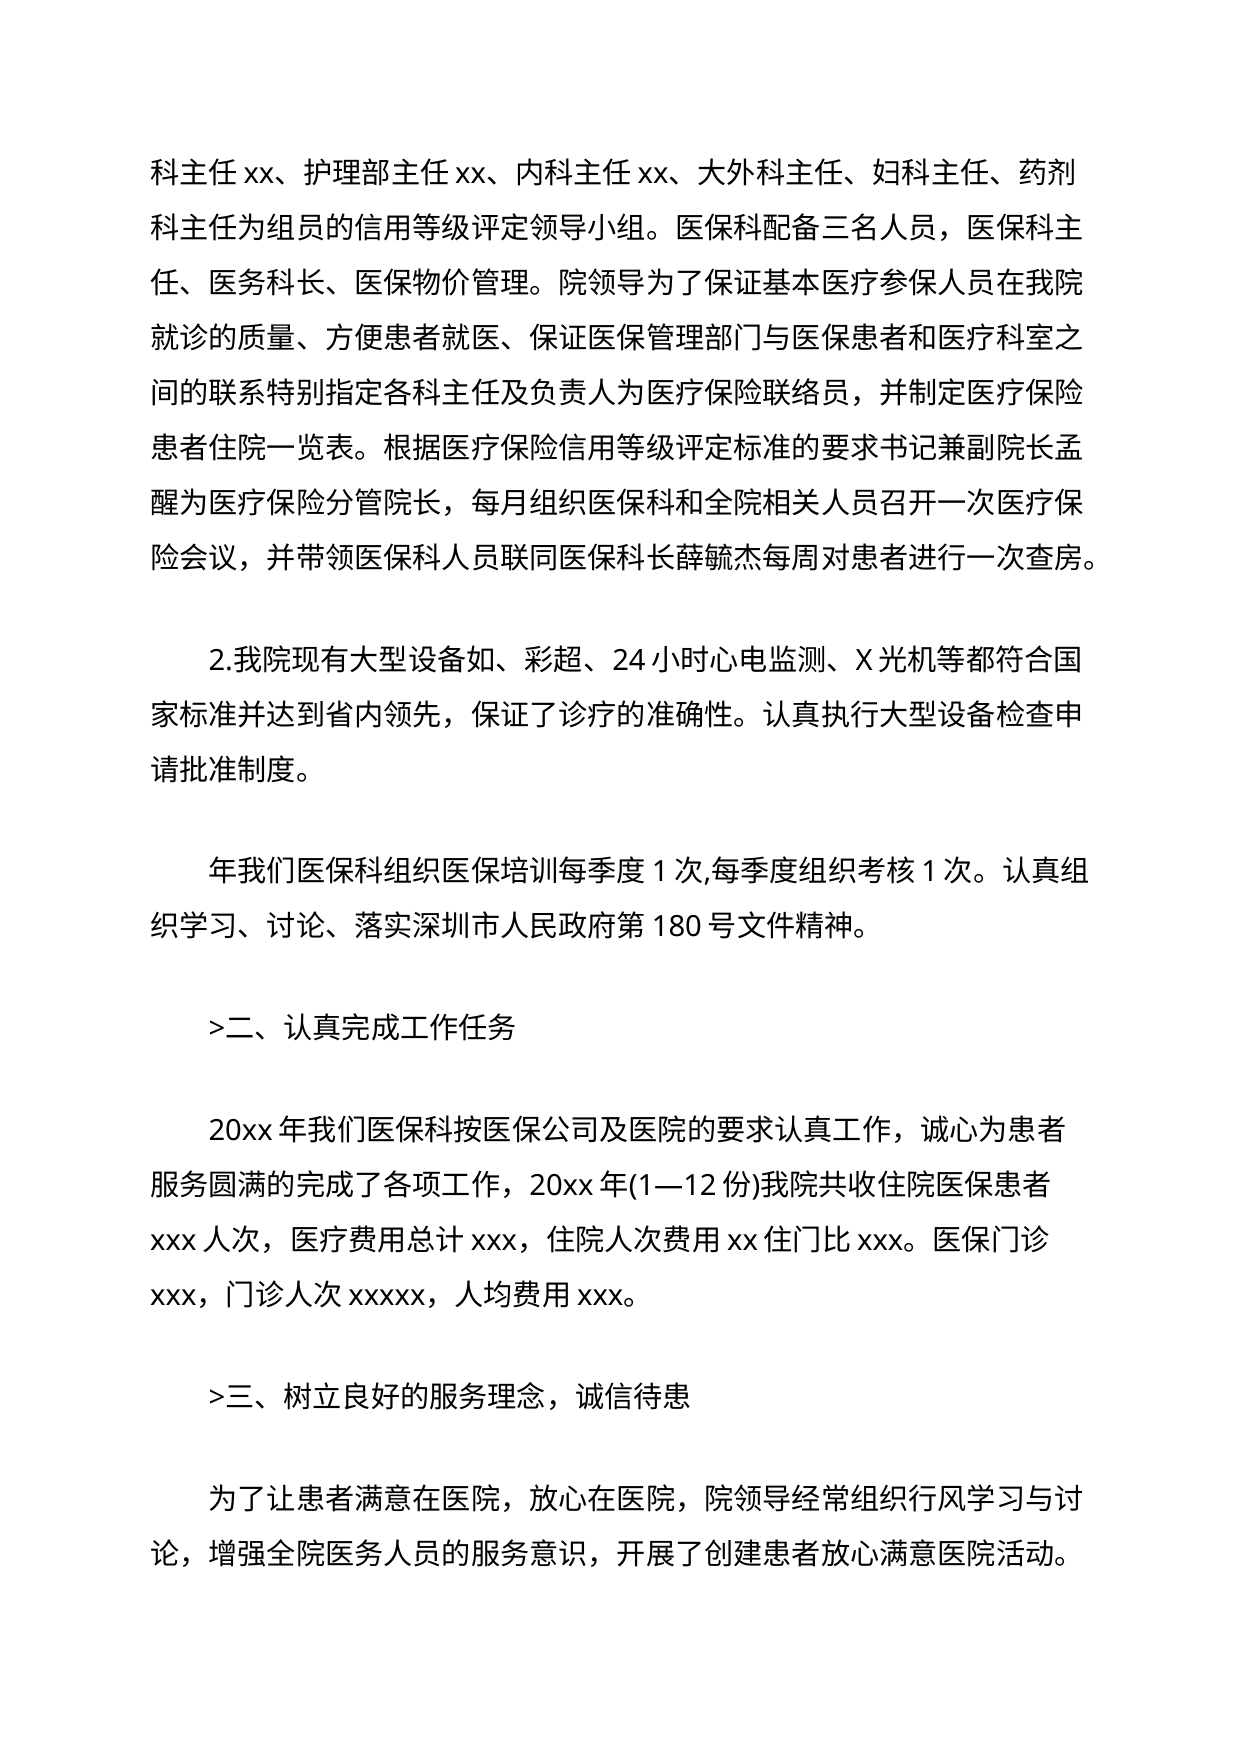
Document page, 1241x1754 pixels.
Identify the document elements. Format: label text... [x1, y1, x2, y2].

text 年我们医保科组织医保培训每季度1次,每季度组织考核1次。认真组织学习、讨论、落实深圳市人民政府第180号文件精神。 [150, 848, 1090, 945]
text >二、认真完成工作任务 [150, 1005, 1090, 1047]
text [150, 1476, 1090, 1573]
text 2.我院现有大型设备如、彩超、24小时心电监测、X光机等都符合国家标准并达到省内领先，保证了诊疗的准确性。认真执行大型设备检查申请批准制度。 [150, 636, 1090, 788]
text 20xx年我们医保科按医保公司及医院的要求认真工作，诚心为患者服务圆满的完成了各项工作，20xx年(1—12份)我院共收住院医保患者xxx人次，医疗费用总计xxx，住院人次费用xx住门比xxx。医保门诊xxx，门诊人次xxxxx，人均费用xxx。 [150, 1107, 1090, 1314]
text >三、树立良好的服务理念，诚信待患 [150, 1374, 1090, 1416]
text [150, 150, 1090, 577]
